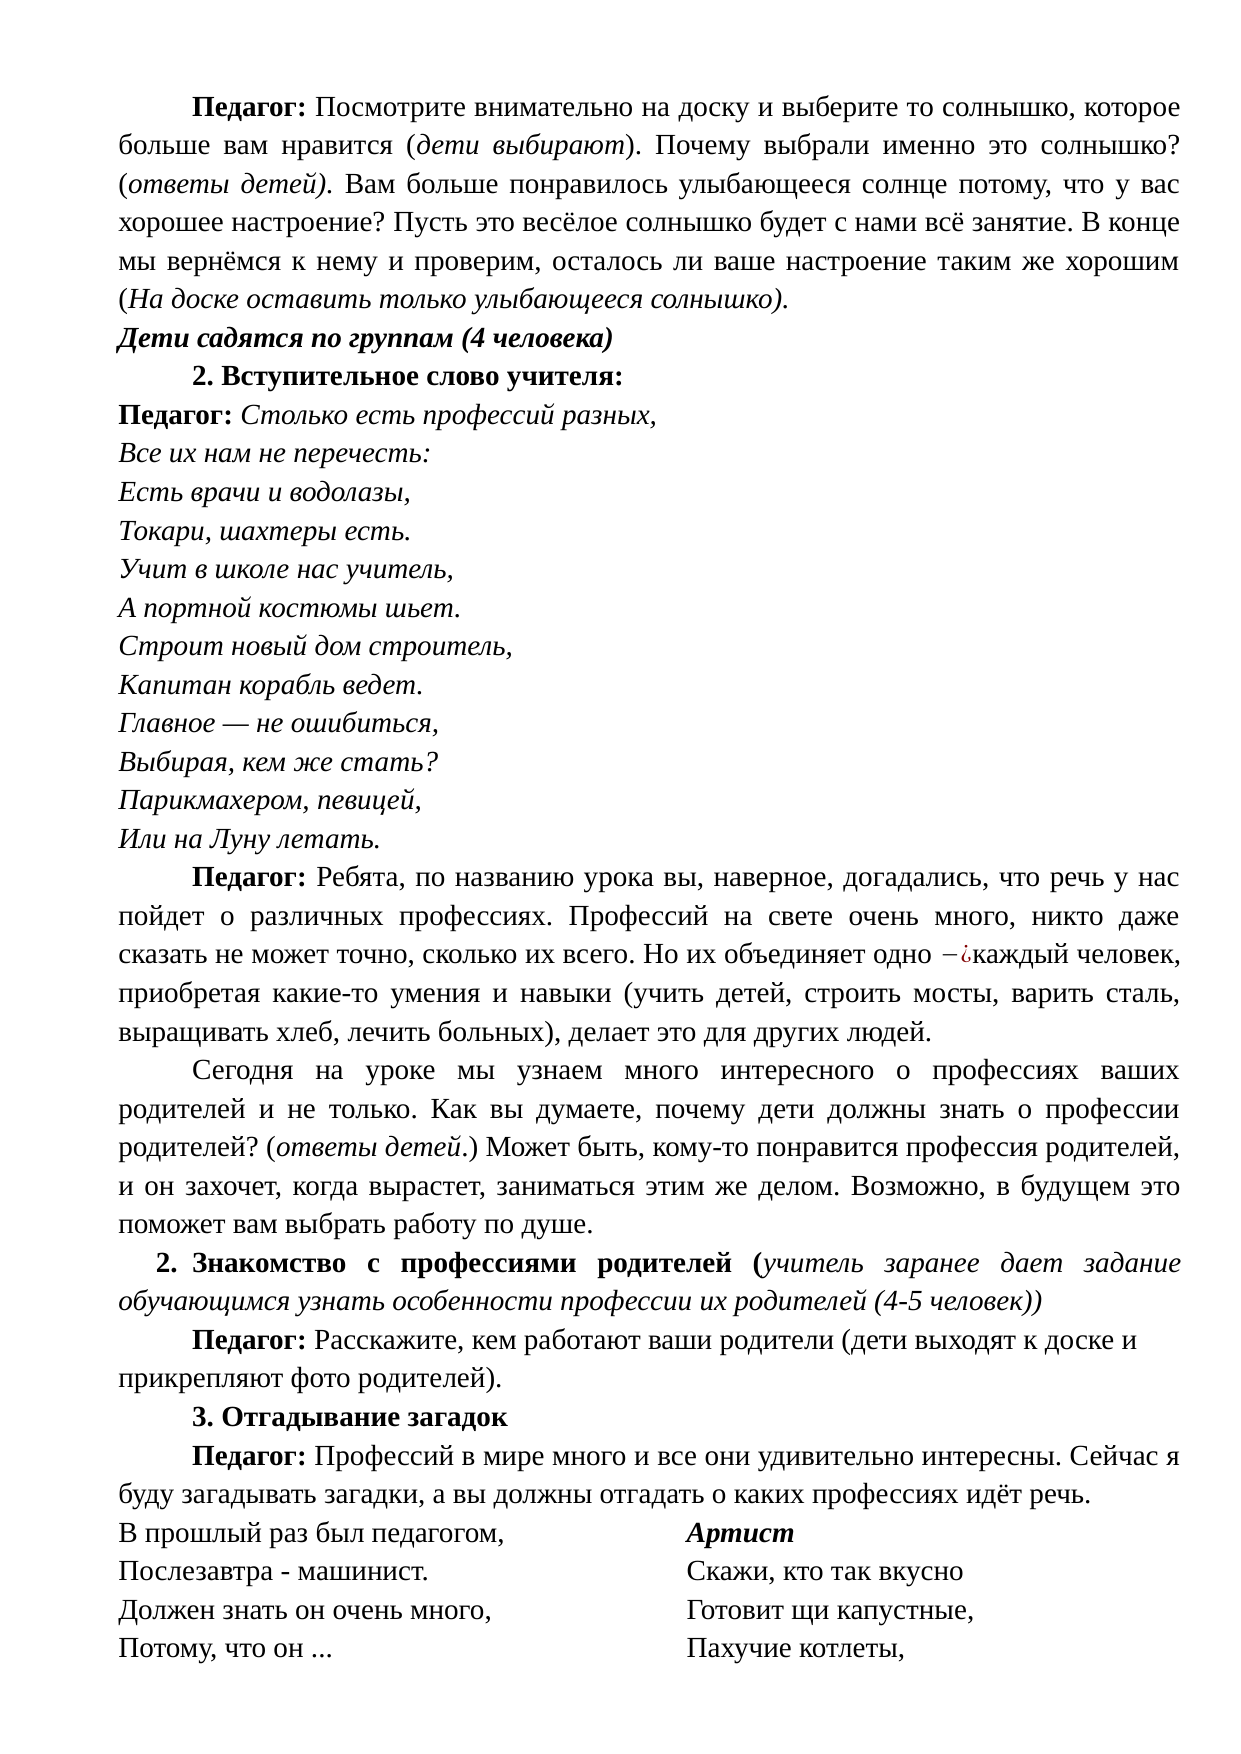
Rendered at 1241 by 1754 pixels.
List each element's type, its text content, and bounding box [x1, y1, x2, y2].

text Капитан корабль ведет. [118, 667, 1181, 700]
text Педагог: Столько есть профессий разных, [118, 397, 1181, 431]
list Знакомство с профессиями родителей (учитель заранее дает задание обучающимся узнать особенности профессии их родителей (4-5 человек)) [118, 1245, 1181, 1317]
text Выбирая, кем же стать? [118, 744, 1181, 777]
text Пахучие котлеты, [686, 1630, 1181, 1664]
text Дети садятся по группам (4 человека) [118, 320, 1181, 353]
text 2. Вступительное слово учителя: [118, 358, 1181, 392]
text 3. Отгадывание загадок [118, 1399, 1181, 1433]
text Педагог: Ребята, по названию урока вы, наверное, догадались, что речь у нас пойдет о различных профессиях. Профессий на свете очень много, никто даже сказать не может точно, сколько их всего. Но их объединяет одно каждый человек, приобретая какие-то умения и навыки (учить детей, строить мосты, варить сталь, выращивать хлеб, лечить больных), делает это для других людей. [118, 859, 1181, 1047]
text Главное — не ошибиться, [118, 705, 1181, 739]
text Есть врачи и водолазы, [118, 474, 1181, 508]
text Или на Луну летать. [118, 821, 1181, 854]
text А портной костюмы шьет. [118, 590, 1181, 623]
text Парикмахером, певицей, [118, 782, 1181, 816]
text В прошлый раз был педагогом, [118, 1515, 613, 1548]
text Скажи, кто так вкусно [686, 1553, 1181, 1587]
text Артист [686, 1515, 1181, 1548]
text Потому, что он ... [118, 1630, 613, 1664]
text Педагог: Расскажите, кем работают ваши родители (дети выходят к доске и [156, 1322, 1181, 1356]
text Педагог: Профессий в мире много и все они удивительно интересны. Сейчас я буду загадывать загадки, а вы должны отгадать о каких профессиях идёт речь. [118, 1438, 1181, 1510]
text Послезавтра - машинист. [118, 1553, 613, 1587]
text Строит новый дом строитель, [118, 628, 1181, 662]
text Готовит щи капустные, [686, 1592, 1181, 1625]
text Сегодня на уроке мы узнаем много интересного о профессиях ваших родителей и не только. Как вы думаете, почему дети должны знать о профессии родителей? (ответы детей.) Может быть, кому-то понравится профессия родителей, и он захочет, когда вырастет, заниматься этим же делом. Возможно, в будущем это поможет вам выбрать работу по душе. [118, 1052, 1181, 1240]
text Все их нам не перечесть: [118, 436, 1181, 469]
text прикрепляют фото родителей). [118, 1361, 1181, 1394]
text Педагог: Посмотрите внимательно на доску и выберите то солнышко, которое больше вам нравится (дети выбирают). Почему выбрали именно это солнышко? (ответы детей). Вам больше понравилось улыбающееся солнце потому, что у вас хорошее настроение? Пусть это весёлое солнышко будет с нами всё занятие. В конце мы вернёмся к нему и проверим, осталось ли ваше настроение таким же хорошим (На доске оставить только улыбающееся солнышко). [118, 89, 1181, 315]
text Должен знать он очень много, [118, 1592, 613, 1625]
text Учит в школе нас учитель, [118, 551, 1181, 585]
text Токари, шахтеры есть. [118, 513, 1181, 546]
